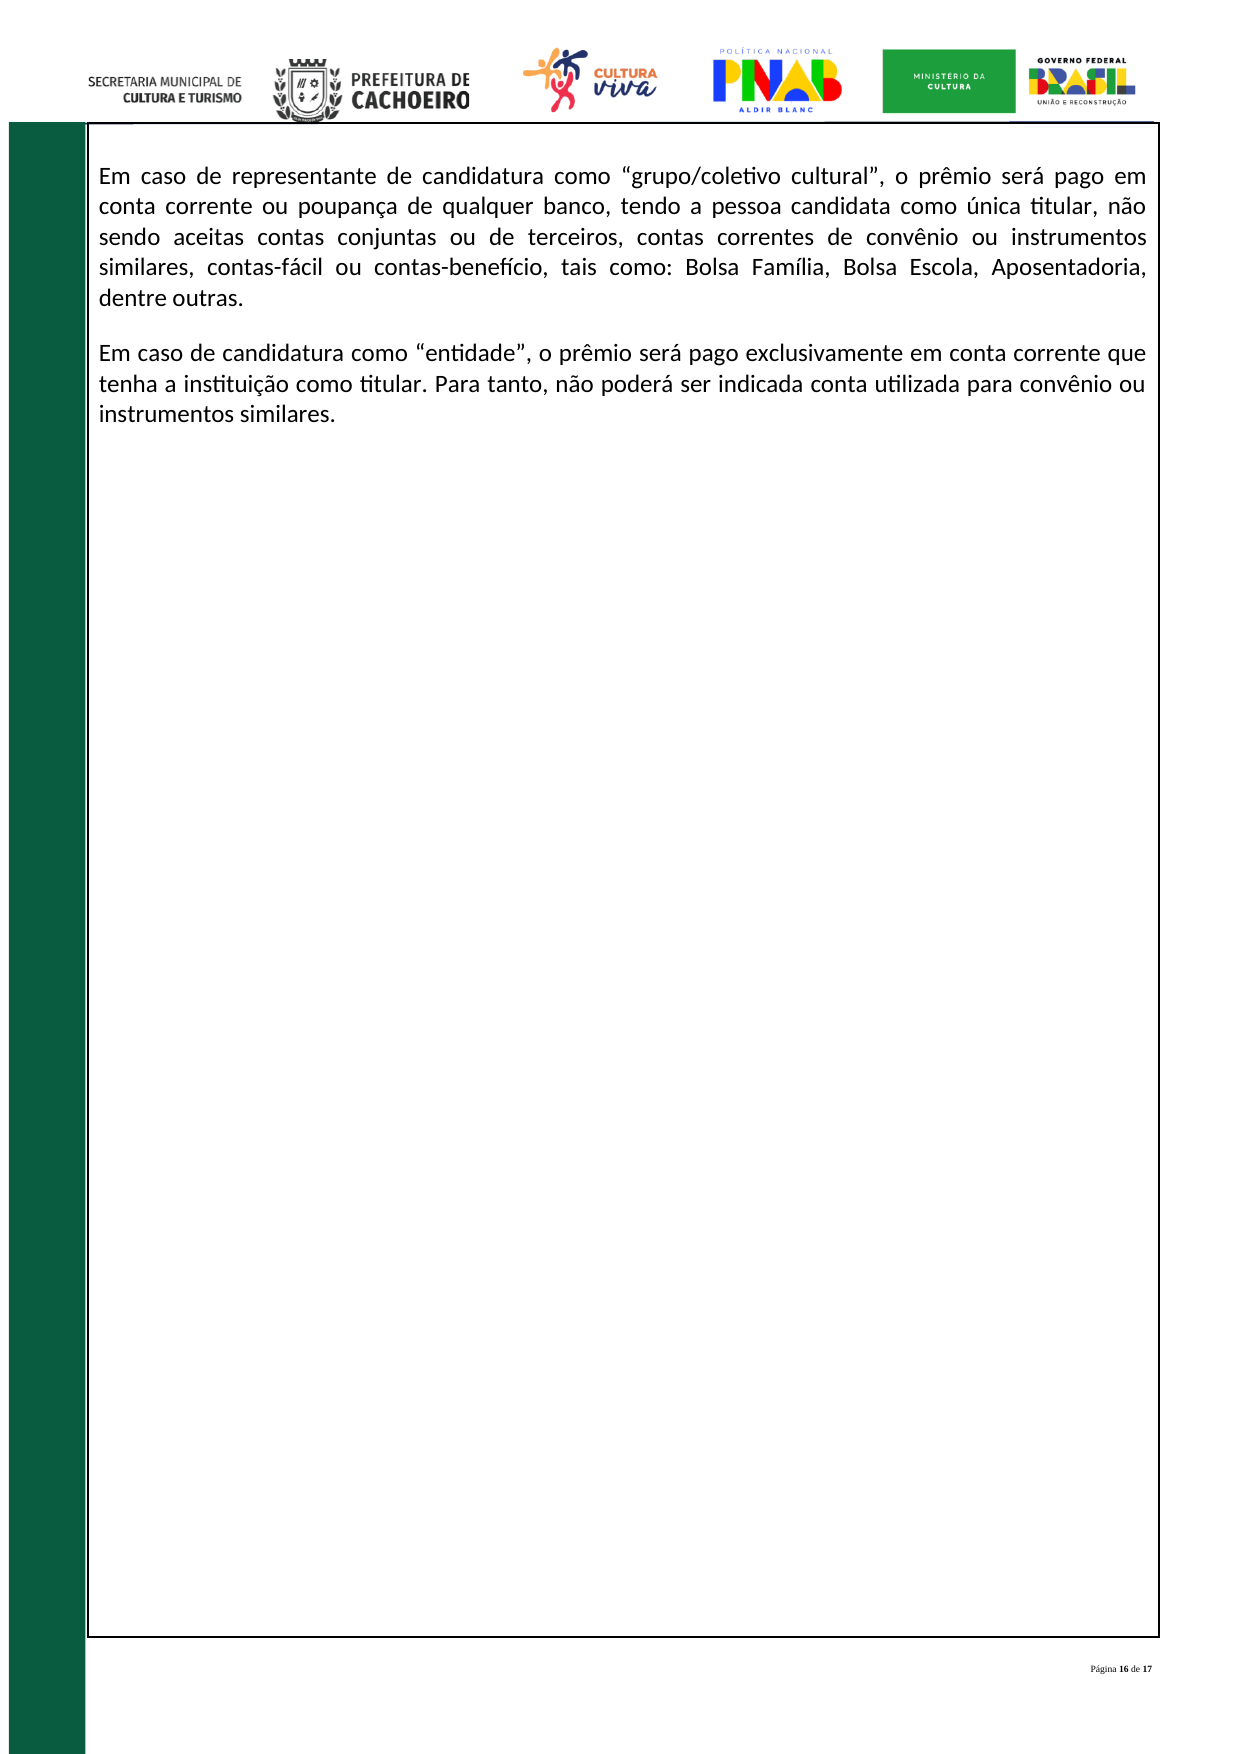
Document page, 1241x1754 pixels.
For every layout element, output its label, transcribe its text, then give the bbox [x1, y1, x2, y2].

picture [88, 59, 470, 122]
picture [476, 39, 1159, 122]
table_cell Em caso de representante de candidatura como “grupo/coletivo cultural”, o prêmio será pago em conta corrente ou poupança de qualquer banco, tendo a pessoa candidata como única titular, não sendo aceitas contas conjuntas ou de terceiros, contas correntes de convênio ou instrumentos similares, contas-fácil ou contas-benefício, tais como: Bolsa Família, Bolsa Escola, Aposentadoria, dentre outras. Em caso de candidatura como “entidade”, o prêmio será pago exclusivamente em conta corrente que tenha a instituição como titular. Para tanto, não poderá ser indicada conta utilizada para convênio ou instrumentos similares. [89, 124, 1158, 1636]
